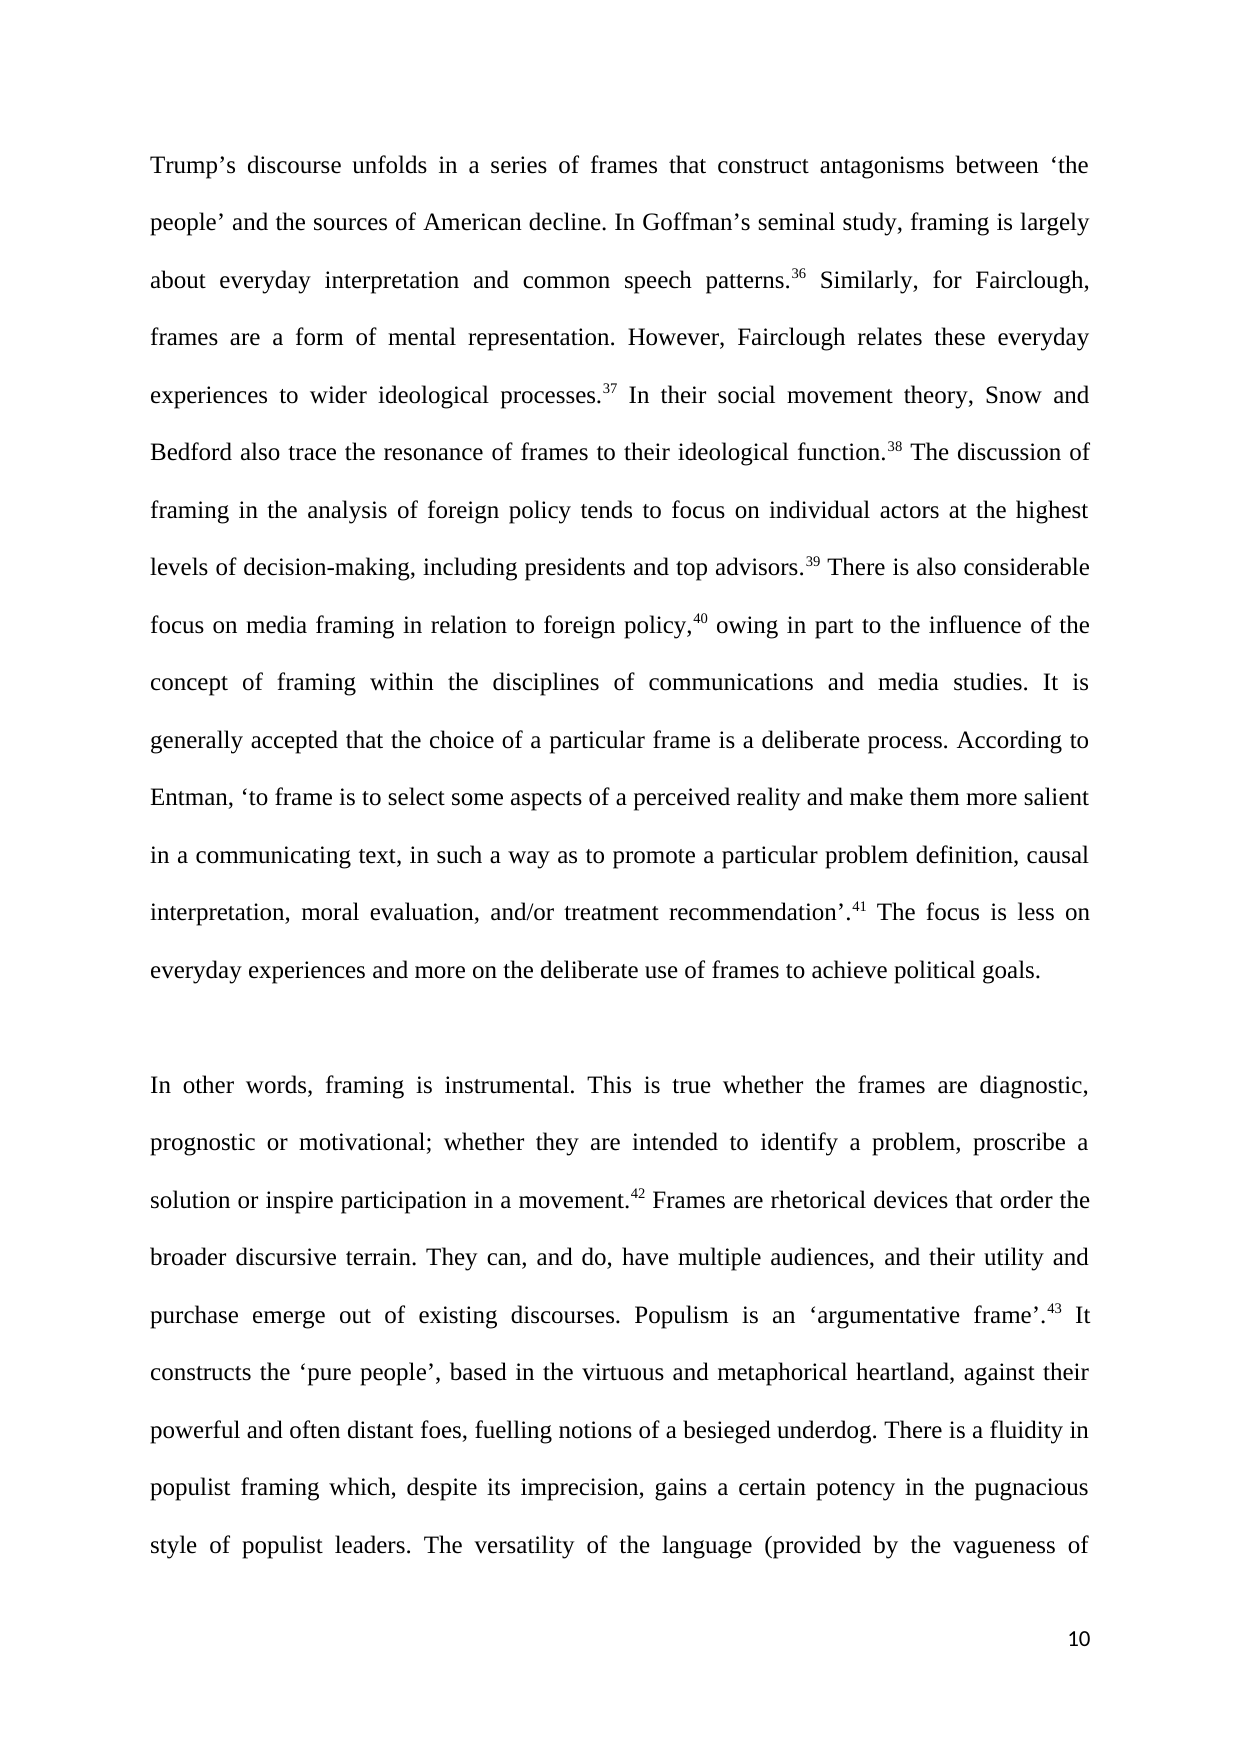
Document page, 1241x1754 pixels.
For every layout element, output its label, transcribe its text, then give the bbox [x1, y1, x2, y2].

text Trump’s discourse unfolds in a series of frames that construct antagonisms between ‘the people’ and the sources of American decline. In Goffman’s seminal study, framing is largely about everyday interpretation and common speech patterns. Similarly, for Fairclough, frames are a form of mental representation. However, Fairclough relates these everyday experiences to wider ideological processes. In their social movement theory, Snow and Bedford also trace the resonance of frames to their ideological function. The discussion of framing in the analysis of foreign policy tends to focus on individual actors at the highest levels of decision-making, including presidents and top advisors. There is also considerable focus on media framing in relation to foreign policy, owing in part to the influence of the concept of framing within the disciplines of communications and media studies. It is generally accepted that the choice of a particular frame is a deliberate process. According to Entman, ‘to frame is to select some aspects of a perceived reality and make them more salient in a communicating text, in such a way as to promote a particular problem definition, causal interpretation, moral evaluation, and/or treatment recommendation’. The focus is less on everyday experiences and more on the deliberate use of frames to achieve political goals. [150, 150, 1090, 984]
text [150, 1070, 1090, 1559]
